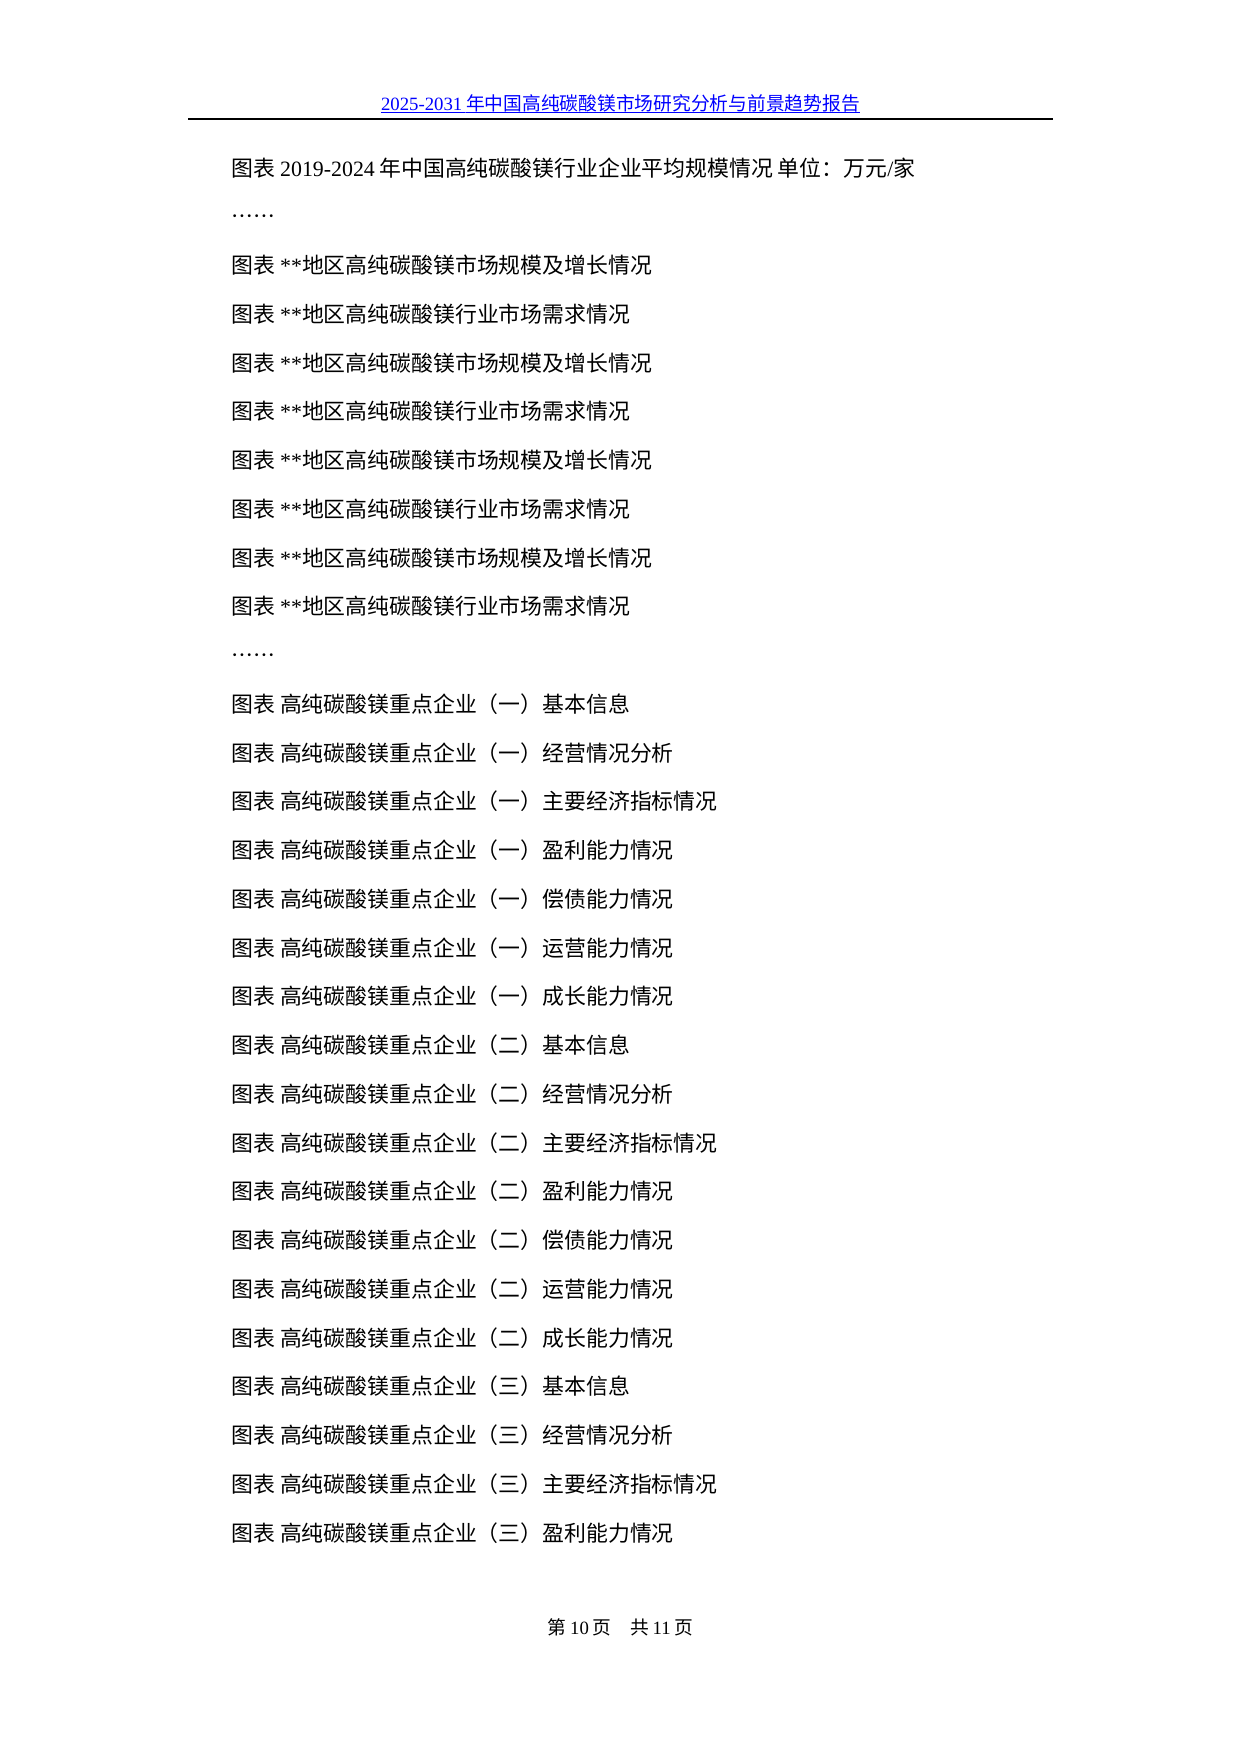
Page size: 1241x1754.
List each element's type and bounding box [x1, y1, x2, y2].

text [187, 150, 1053, 1548]
